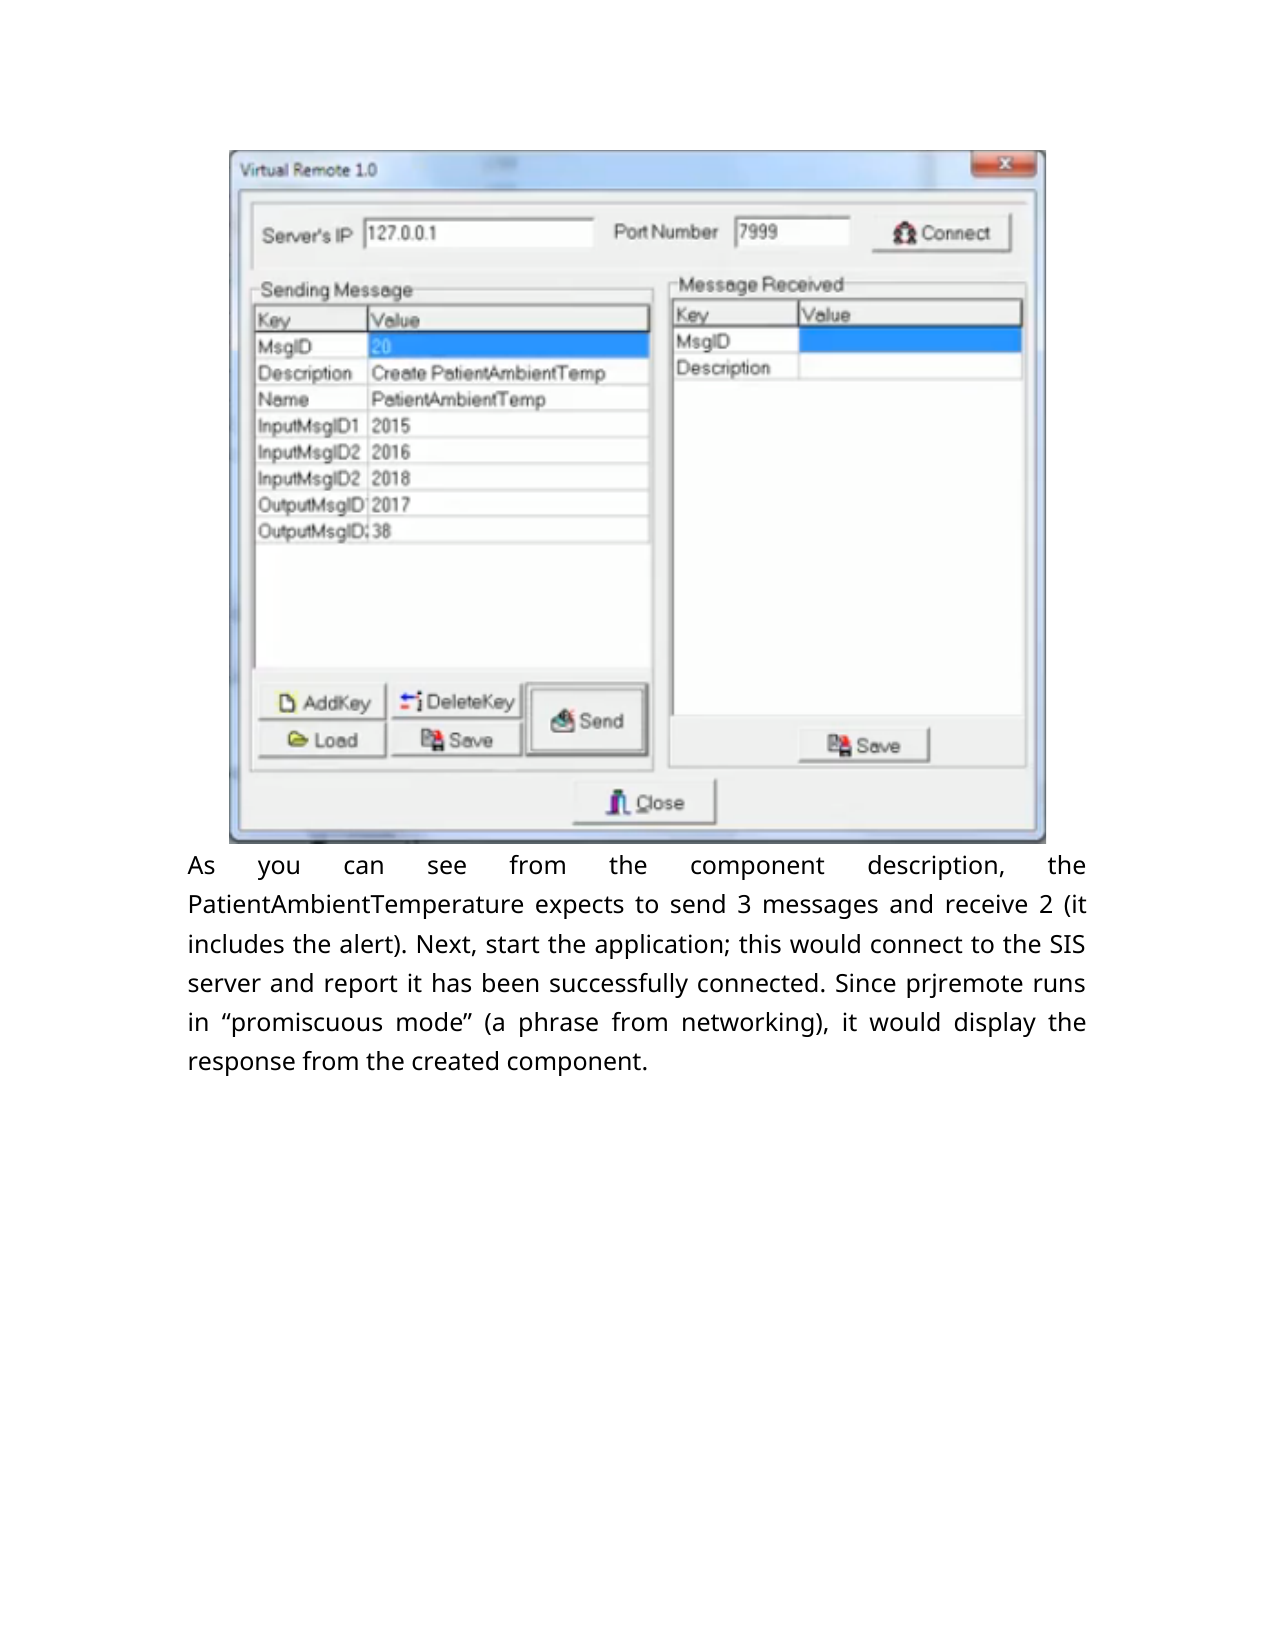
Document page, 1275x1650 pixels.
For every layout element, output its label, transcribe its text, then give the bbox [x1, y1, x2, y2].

picture [229, 150, 1047, 844]
text As you can see from the component description, the PatientAmbientTemperature expects to send 3 messages and receive 2 (it includes the alert). Next, start the application; this would connect to the SIS server and report it has been successfully connected. Since prjremote runs in “promiscuous mode” (a phrase from networking), it would display the response from the created component. [187, 848, 1087, 1078]
